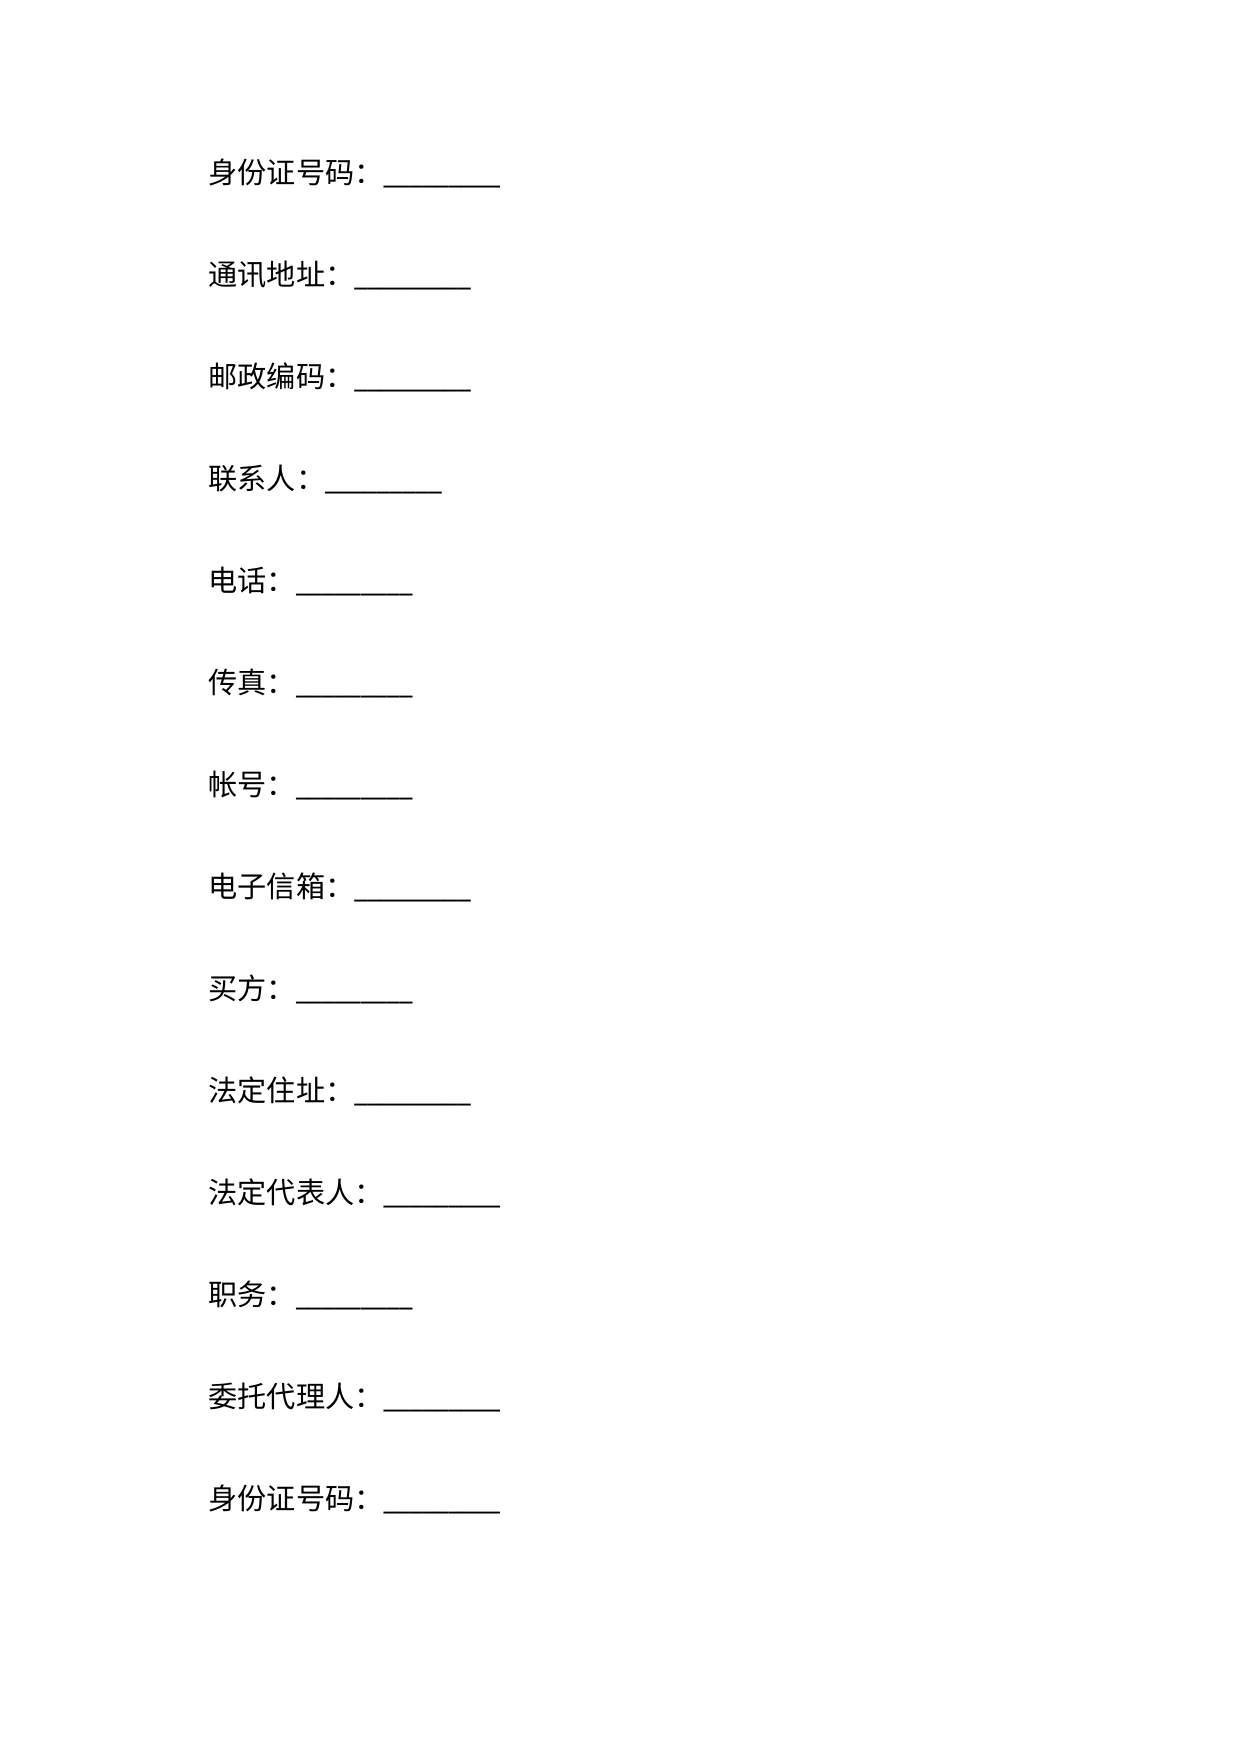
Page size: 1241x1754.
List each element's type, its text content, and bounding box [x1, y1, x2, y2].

text 电话：_________ [150, 558, 1090, 600]
text 传真：_________ [150, 660, 1090, 702]
text 买方：_________ [150, 966, 1090, 1008]
text 帐号：_________ [150, 762, 1090, 804]
text 法定代表人：_________ [150, 1170, 1090, 1212]
text 身份证号码：_________ [150, 150, 1090, 192]
text 邮政编码：_________ [150, 354, 1090, 396]
text 委托代理人：_________ [150, 1374, 1090, 1416]
text 通讯地址：_________ [150, 252, 1090, 294]
text 法定住址：_________ [150, 1068, 1090, 1110]
text 电子信箱：_________ [150, 864, 1090, 906]
text 联系人：_________ [150, 456, 1090, 498]
text 身份证号码：_________ [150, 1476, 1090, 1518]
text 职务：_________ [150, 1272, 1090, 1314]
